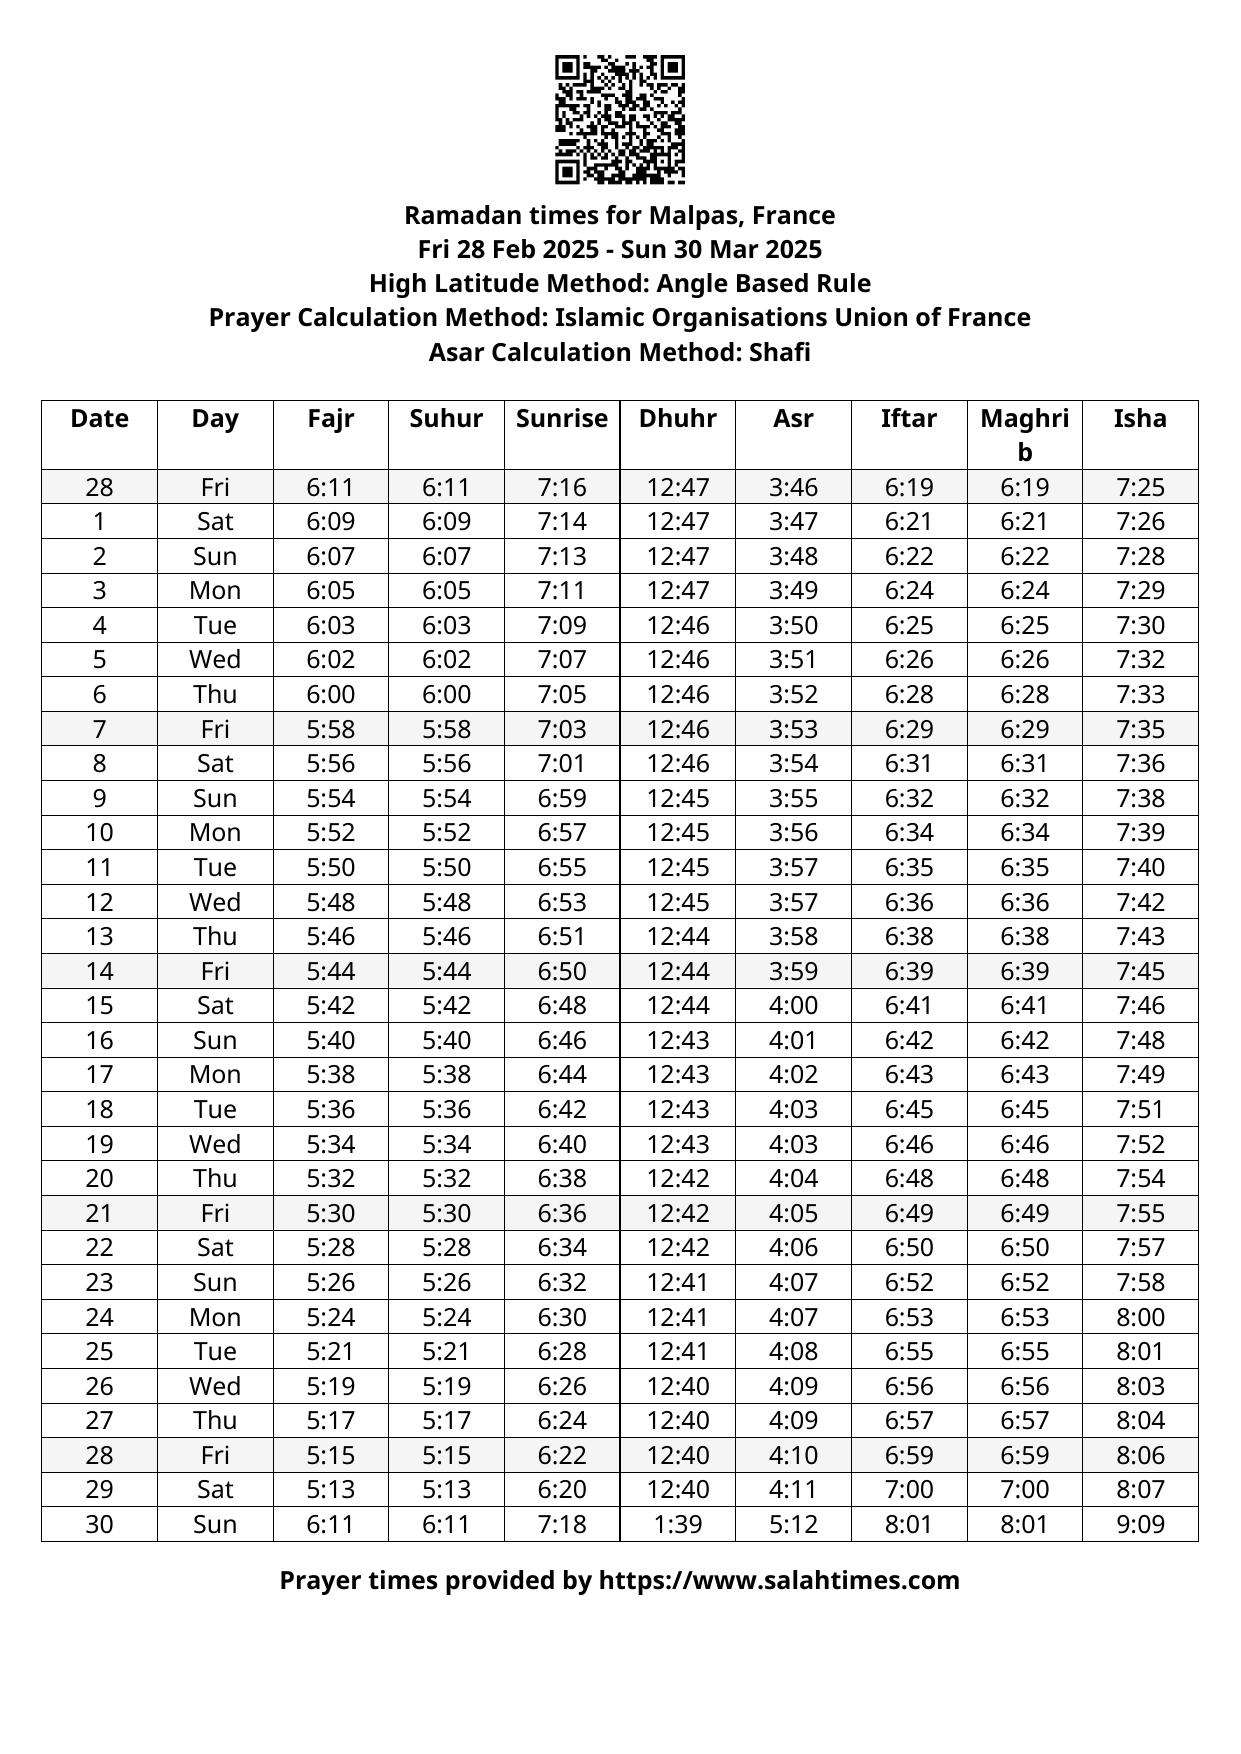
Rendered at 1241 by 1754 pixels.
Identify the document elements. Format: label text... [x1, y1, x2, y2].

table_cell 5:32 [389, 1161, 504, 1195]
table_cell 6:34 [968, 816, 1082, 849]
table_cell 3:52 [736, 677, 851, 711]
table_cell 6:35 [852, 850, 967, 884]
table_cell 6:45 [968, 1092, 1082, 1126]
table_cell 5:54 [274, 781, 388, 814]
table_cell 4:11 [736, 1473, 851, 1506]
table_cell 5:30 [274, 1196, 388, 1229]
table_cell 5:44 [389, 954, 504, 987]
table_cell 6:24 [968, 574, 1082, 607]
table_cell 12:40 [621, 1438, 735, 1472]
table_cell Thu [158, 1161, 273, 1195]
table_cell 12:47 [621, 470, 735, 503]
table_header Isha [1083, 401, 1198, 469]
table_cell 3:47 [736, 504, 851, 538]
table_cell 6:48 [505, 989, 619, 1022]
table_cell 6:22 [968, 539, 1082, 572]
table_cell 7:01 [505, 746, 619, 780]
table_cell 17 [42, 1058, 157, 1091]
table_cell 9 [42, 781, 157, 814]
table_cell 6:02 [389, 643, 504, 676]
table_cell Sun [158, 1265, 273, 1299]
table_cell 12:45 [621, 781, 735, 814]
table_cell 6:46 [968, 1127, 1082, 1160]
table_cell 8:00 [1083, 1300, 1198, 1333]
table_cell 3:59 [736, 954, 851, 987]
table_cell 7:30 [1083, 608, 1198, 642]
table_cell 6:42 [968, 1023, 1082, 1057]
table_cell 4:07 [736, 1300, 851, 1333]
table_cell 12:47 [621, 574, 735, 607]
table_cell 20 [42, 1161, 157, 1195]
table_cell 29 [42, 1473, 157, 1506]
table_cell 6:38 [852, 919, 967, 953]
table_cell 6:26 [505, 1369, 619, 1402]
table_cell 5:42 [274, 989, 388, 1022]
table_cell 6:51 [505, 919, 619, 953]
table_cell Fri [158, 470, 273, 503]
table_cell 11 [42, 850, 157, 884]
table_cell 6:29 [852, 712, 967, 745]
table_cell 7:42 [1083, 885, 1198, 918]
table_cell 5:50 [274, 850, 388, 884]
table_cell 7:28 [1083, 539, 1198, 572]
table_cell 7:48 [1083, 1023, 1198, 1057]
table_cell 6:11 [274, 470, 388, 503]
table_cell 6 [42, 677, 157, 711]
table_cell 5:48 [389, 885, 504, 918]
table_cell 5:34 [389, 1127, 504, 1160]
table_cell 7:58 [1083, 1265, 1198, 1299]
table_cell 16 [42, 1023, 157, 1057]
table_cell Sun [158, 781, 273, 814]
table_cell 3:57 [736, 850, 851, 884]
table_cell 12:43 [621, 1092, 735, 1126]
table_cell 4:06 [736, 1231, 851, 1264]
table_cell 5:24 [274, 1300, 388, 1333]
table_cell 6:53 [968, 1300, 1082, 1333]
table_cell 7:26 [1083, 504, 1198, 538]
table_cell 6:31 [968, 746, 1082, 780]
table_cell 6:49 [852, 1196, 967, 1229]
table_cell 5:30 [389, 1196, 504, 1229]
table_cell 6:24 [505, 1404, 619, 1437]
table_cell 6:32 [505, 1265, 619, 1299]
table_cell 6:05 [389, 574, 504, 607]
table_cell 5:46 [389, 919, 504, 953]
table_cell 6:56 [968, 1369, 1082, 1402]
table_cell 6:25 [968, 608, 1082, 642]
text Ramadan times for Malpas, France [42, 198, 1198, 232]
table_cell 7:35 [1083, 712, 1198, 745]
table_cell 5:24 [389, 1300, 504, 1333]
table_cell 6:09 [389, 504, 504, 538]
table_cell Fri [158, 712, 273, 745]
table_cell 5:19 [389, 1369, 504, 1402]
table_cell 5:52 [389, 816, 504, 849]
table_cell 6:41 [968, 989, 1082, 1022]
table_cell 7:45 [1083, 954, 1198, 987]
table_cell 3:46 [736, 470, 851, 503]
table_cell 4:05 [736, 1196, 851, 1229]
table_cell 7:13 [505, 539, 619, 572]
table_cell 7:39 [1083, 816, 1198, 849]
table_header Maghrib [968, 401, 1082, 469]
table_cell 3:58 [736, 919, 851, 953]
table_cell 6:21 [852, 504, 967, 538]
table_cell Thu [158, 1404, 273, 1437]
table_cell 8:04 [1083, 1404, 1198, 1437]
table_cell 6:57 [852, 1404, 967, 1437]
table_cell Wed [158, 1369, 273, 1402]
table_cell 6:48 [852, 1161, 967, 1195]
table_cell 6:52 [968, 1265, 1082, 1299]
table_cell 6:41 [852, 989, 967, 1022]
table_cell Sat [158, 746, 273, 780]
table_cell 28 [42, 470, 157, 503]
table_cell 6:39 [968, 954, 1082, 987]
table_cell 6:35 [968, 850, 1082, 884]
table_cell 6:59 [505, 781, 619, 814]
table_cell 5:40 [274, 1023, 388, 1057]
table_cell 6:50 [505, 954, 619, 987]
table_cell 7:18 [505, 1507, 619, 1541]
table_cell 4:03 [736, 1092, 851, 1126]
table_cell 6:34 [505, 1231, 619, 1264]
table_cell 12:44 [621, 954, 735, 987]
table_cell 6:03 [274, 608, 388, 642]
table_cell 7:52 [1083, 1127, 1198, 1160]
table_cell 5:58 [274, 712, 388, 745]
table_cell 6:22 [852, 539, 967, 572]
table_cell 5:44 [274, 954, 388, 987]
table_cell 5:40 [389, 1023, 504, 1057]
table_cell 5:34 [274, 1127, 388, 1160]
table_cell 4:02 [736, 1058, 851, 1091]
table_cell 6:11 [389, 470, 504, 503]
table_cell 6:19 [968, 470, 1082, 503]
table_cell 5:15 [274, 1438, 388, 1472]
table_cell 6:19 [852, 470, 967, 503]
table_cell 7:55 [1083, 1196, 1198, 1229]
table_cell 3:53 [736, 712, 851, 745]
table_cell 6:46 [505, 1023, 619, 1057]
table_cell 6:42 [852, 1023, 967, 1057]
table_cell 12:43 [621, 1023, 735, 1057]
table_cell 12:46 [621, 608, 735, 642]
table_cell Sun [158, 1507, 273, 1541]
table_cell 3:56 [736, 816, 851, 849]
table_cell 12:45 [621, 885, 735, 918]
table_cell 6:55 [968, 1334, 1082, 1368]
table_cell 26 [42, 1369, 157, 1402]
table_cell 6:55 [505, 850, 619, 884]
table_cell Thu [158, 919, 273, 953]
table_cell 4:01 [736, 1023, 851, 1057]
table_cell Tue [158, 1334, 273, 1368]
table_cell 24 [42, 1300, 157, 1333]
table_cell 6:38 [505, 1161, 619, 1195]
table_cell 12:45 [621, 816, 735, 849]
table_cell 12:46 [621, 746, 735, 780]
table_cell 6:00 [389, 677, 504, 711]
table_cell 6:28 [852, 677, 967, 711]
table_cell 21 [42, 1196, 157, 1229]
table_cell 6:21 [968, 504, 1082, 538]
table_header Sunrise [505, 401, 619, 469]
table_cell 6:26 [852, 643, 967, 676]
table_cell 6:20 [505, 1473, 619, 1506]
table_cell 6:48 [968, 1161, 1082, 1195]
table_cell 7:46 [1083, 989, 1198, 1022]
table_cell 18 [42, 1092, 157, 1126]
table_cell 6:53 [505, 885, 619, 918]
table_cell Sat [158, 1231, 273, 1264]
table_cell 5:52 [274, 816, 388, 849]
table_cell 6:59 [968, 1438, 1082, 1472]
table_cell 1 [42, 504, 157, 538]
table_cell Mon [158, 816, 273, 849]
table_cell 12:40 [621, 1473, 735, 1506]
table_cell Sat [158, 989, 273, 1022]
table_cell 7:38 [1083, 781, 1198, 814]
table_cell 6:45 [852, 1092, 967, 1126]
table_cell 7:51 [1083, 1092, 1198, 1126]
table_cell 6:50 [852, 1231, 967, 1264]
table_cell 6:34 [852, 816, 967, 849]
table_cell Tue [158, 1092, 273, 1126]
table_cell 7:43 [1083, 919, 1198, 953]
table_cell 6:24 [852, 574, 967, 607]
text Fri 28 Feb 2025 - Sun 30 Mar 2025 [42, 232, 1198, 266]
table_cell 8:06 [1083, 1438, 1198, 1472]
table_cell 7:07 [505, 643, 619, 676]
table_cell 6:50 [968, 1231, 1082, 1264]
table_cell 28 [42, 1438, 157, 1472]
table_cell 7:03 [505, 712, 619, 745]
table_cell 6:02 [274, 643, 388, 676]
table_cell 6:49 [968, 1196, 1082, 1229]
table_cell 6:53 [852, 1300, 967, 1333]
table_cell 6:36 [505, 1196, 619, 1229]
table_cell 7:11 [505, 574, 619, 607]
table_cell 5:46 [274, 919, 388, 953]
table_cell 6:42 [505, 1092, 619, 1126]
table_cell 4 [42, 608, 157, 642]
table_cell 6:26 [968, 643, 1082, 676]
table_cell 1:39 [621, 1507, 735, 1541]
table_cell 5:17 [389, 1404, 504, 1437]
table_cell 7:14 [505, 504, 619, 538]
table_cell 4:00 [736, 989, 851, 1022]
table_cell 6:36 [852, 885, 967, 918]
table_cell 27 [42, 1404, 157, 1437]
table_cell 5:32 [274, 1161, 388, 1195]
table_cell 9:09 [1083, 1507, 1198, 1541]
table_cell Mon [158, 1058, 273, 1091]
table_cell 4:10 [736, 1438, 851, 1472]
table_cell 23 [42, 1265, 157, 1299]
table_cell Fri [158, 1196, 273, 1229]
table_cell 6:59 [852, 1438, 967, 1472]
table_cell 8:01 [968, 1507, 1082, 1541]
table_cell 8:01 [852, 1507, 967, 1541]
table_cell 4:09 [736, 1404, 851, 1437]
table_cell 7:09 [505, 608, 619, 642]
table_cell Tue [158, 850, 273, 884]
table_cell 12:46 [621, 643, 735, 676]
table_cell 5:38 [389, 1058, 504, 1091]
table_cell 6:44 [505, 1058, 619, 1091]
table_cell 12:41 [621, 1300, 735, 1333]
table_cell 7:00 [852, 1473, 967, 1506]
table_cell 7:57 [1083, 1231, 1198, 1264]
table_cell 7:29 [1083, 574, 1198, 607]
table_cell 8:01 [1083, 1334, 1198, 1368]
table_cell 12 [42, 885, 157, 918]
table_cell 19 [42, 1127, 157, 1160]
table_cell 6:32 [852, 781, 967, 814]
text Prayer times provided by https://www.salahtimes.com [42, 1563, 1198, 1597]
table_cell 6:22 [505, 1438, 619, 1472]
table_cell 25 [42, 1334, 157, 1368]
table_cell 5:56 [274, 746, 388, 780]
table_cell 5:38 [274, 1058, 388, 1091]
table_cell 7 [42, 712, 157, 745]
table_cell 12:47 [621, 539, 735, 572]
table_cell Wed [158, 885, 273, 918]
table_header Day [158, 401, 273, 469]
table_cell 6:30 [505, 1300, 619, 1333]
picture [542, 41, 699, 198]
table_cell 12:46 [621, 712, 735, 745]
table_cell 10 [42, 816, 157, 849]
table_cell 5:42 [389, 989, 504, 1022]
table_cell 6:00 [274, 677, 388, 711]
table_cell 6:31 [852, 746, 967, 780]
table_cell 7:32 [1083, 643, 1198, 676]
table_cell 12:40 [621, 1404, 735, 1437]
table_cell 5:13 [389, 1473, 504, 1506]
table_cell 6:43 [968, 1058, 1082, 1091]
table_cell 5:50 [389, 850, 504, 884]
table_cell 7:05 [505, 677, 619, 711]
table_header Date [42, 401, 157, 469]
table_cell 8 [42, 746, 157, 780]
table_cell 5:28 [389, 1231, 504, 1264]
table_cell 4:09 [736, 1369, 851, 1402]
table_cell 3:50 [736, 608, 851, 642]
table_cell Sun [158, 1023, 273, 1057]
table_cell 12:43 [621, 1058, 735, 1091]
text Prayer Calculation Method: Islamic Organisations Union of France [42, 300, 1198, 334]
table_cell 6:32 [968, 781, 1082, 814]
table_cell 12:42 [621, 1161, 735, 1195]
table_cell 12:42 [621, 1231, 735, 1264]
table_cell Fri [158, 954, 273, 987]
table_cell 7:00 [968, 1473, 1082, 1506]
table_cell Wed [158, 643, 273, 676]
table_cell 5:21 [389, 1334, 504, 1368]
table_cell 4:08 [736, 1334, 851, 1368]
table_cell 5:48 [274, 885, 388, 918]
table_cell 6:07 [389, 539, 504, 572]
table_cell 5:26 [389, 1265, 504, 1299]
table_cell 14 [42, 954, 157, 987]
table_cell 6:46 [852, 1127, 967, 1160]
table_cell 12:41 [621, 1265, 735, 1299]
table_cell 5:26 [274, 1265, 388, 1299]
table_cell 6:55 [852, 1334, 967, 1368]
table_cell 6:36 [968, 885, 1082, 918]
table_cell 5:36 [389, 1092, 504, 1126]
table_cell 8:07 [1083, 1473, 1198, 1506]
table_cell 3:51 [736, 643, 851, 676]
table_cell 3:49 [736, 574, 851, 607]
table_header Dhuhr [621, 401, 735, 469]
table_header Asr [736, 401, 851, 469]
table_cell 3 [42, 574, 157, 607]
table_cell 8:03 [1083, 1369, 1198, 1402]
table_cell 6:03 [389, 608, 504, 642]
table_cell Fri [158, 1438, 273, 1472]
text High Latitude Method: Angle Based Rule [42, 266, 1198, 300]
table_cell 6:57 [505, 816, 619, 849]
table_cell 4:03 [736, 1127, 851, 1160]
table_header Iftar [852, 401, 967, 469]
table_cell 12:45 [621, 850, 735, 884]
table_cell 7:40 [1083, 850, 1198, 884]
table_cell Tue [158, 608, 273, 642]
table_cell 7:16 [505, 470, 619, 503]
table_cell Wed [158, 1127, 273, 1160]
table_cell 6:40 [505, 1127, 619, 1160]
table_cell 5:19 [274, 1369, 388, 1402]
table_cell 2 [42, 539, 157, 572]
table_cell 5 [42, 643, 157, 676]
table_cell 5:15 [389, 1438, 504, 1472]
table_cell 5:58 [389, 712, 504, 745]
table_cell 5:28 [274, 1231, 388, 1264]
table_cell Mon [158, 574, 273, 607]
table_cell 5:54 [389, 781, 504, 814]
table_cell Sat [158, 504, 273, 538]
table_cell 3:54 [736, 746, 851, 780]
table_cell 12:42 [621, 1196, 735, 1229]
table_cell 5:56 [389, 746, 504, 780]
table_cell 6:05 [274, 574, 388, 607]
table_cell 7:54 [1083, 1161, 1198, 1195]
table_cell 5:21 [274, 1334, 388, 1368]
table_header Fajr [274, 401, 388, 469]
table_cell 4:07 [736, 1265, 851, 1299]
table_cell 12:40 [621, 1369, 735, 1402]
table_cell 6:56 [852, 1369, 967, 1402]
table_cell 5:36 [274, 1092, 388, 1126]
table_cell 12:46 [621, 677, 735, 711]
table_cell 6:43 [852, 1058, 967, 1091]
table_cell 6:28 [968, 677, 1082, 711]
table_header Suhur [389, 401, 504, 469]
table_cell 6:28 [505, 1334, 619, 1368]
table_cell 13 [42, 919, 157, 953]
text Asar Calculation Method: Shafi [42, 334, 1198, 368]
table_cell 5:12 [736, 1507, 851, 1541]
table_cell 12:43 [621, 1127, 735, 1160]
table_cell 22 [42, 1231, 157, 1264]
table_cell Sun [158, 539, 273, 572]
table_cell 6:09 [274, 504, 388, 538]
table_cell 6:29 [968, 712, 1082, 745]
table_cell Thu [158, 677, 273, 711]
table_cell 3:57 [736, 885, 851, 918]
table_cell 12:44 [621, 919, 735, 953]
table_cell Mon [158, 1300, 273, 1333]
table_cell 7:49 [1083, 1058, 1198, 1091]
table_cell 15 [42, 989, 157, 1022]
table_cell 6:57 [968, 1404, 1082, 1437]
table_cell 6:25 [852, 608, 967, 642]
table_cell 7:33 [1083, 677, 1198, 711]
table_cell 6:11 [389, 1507, 504, 1541]
table_cell 3:55 [736, 781, 851, 814]
table_cell 7:25 [1083, 470, 1198, 503]
table_cell 12:47 [621, 504, 735, 538]
table_cell 6:39 [852, 954, 967, 987]
table_cell 30 [42, 1507, 157, 1541]
table_cell 12:41 [621, 1334, 735, 1368]
table_cell 6:11 [274, 1507, 388, 1541]
table_cell 3:48 [736, 539, 851, 572]
table_cell 12:44 [621, 989, 735, 1022]
table_cell 7:36 [1083, 746, 1198, 780]
table_cell 4:04 [736, 1161, 851, 1195]
table_cell 5:17 [274, 1404, 388, 1437]
table_cell 5:13 [274, 1473, 388, 1506]
table_cell 6:07 [274, 539, 388, 572]
table_cell 6:38 [968, 919, 1082, 953]
table_cell Sat [158, 1473, 273, 1506]
table_cell 6:52 [852, 1265, 967, 1299]
